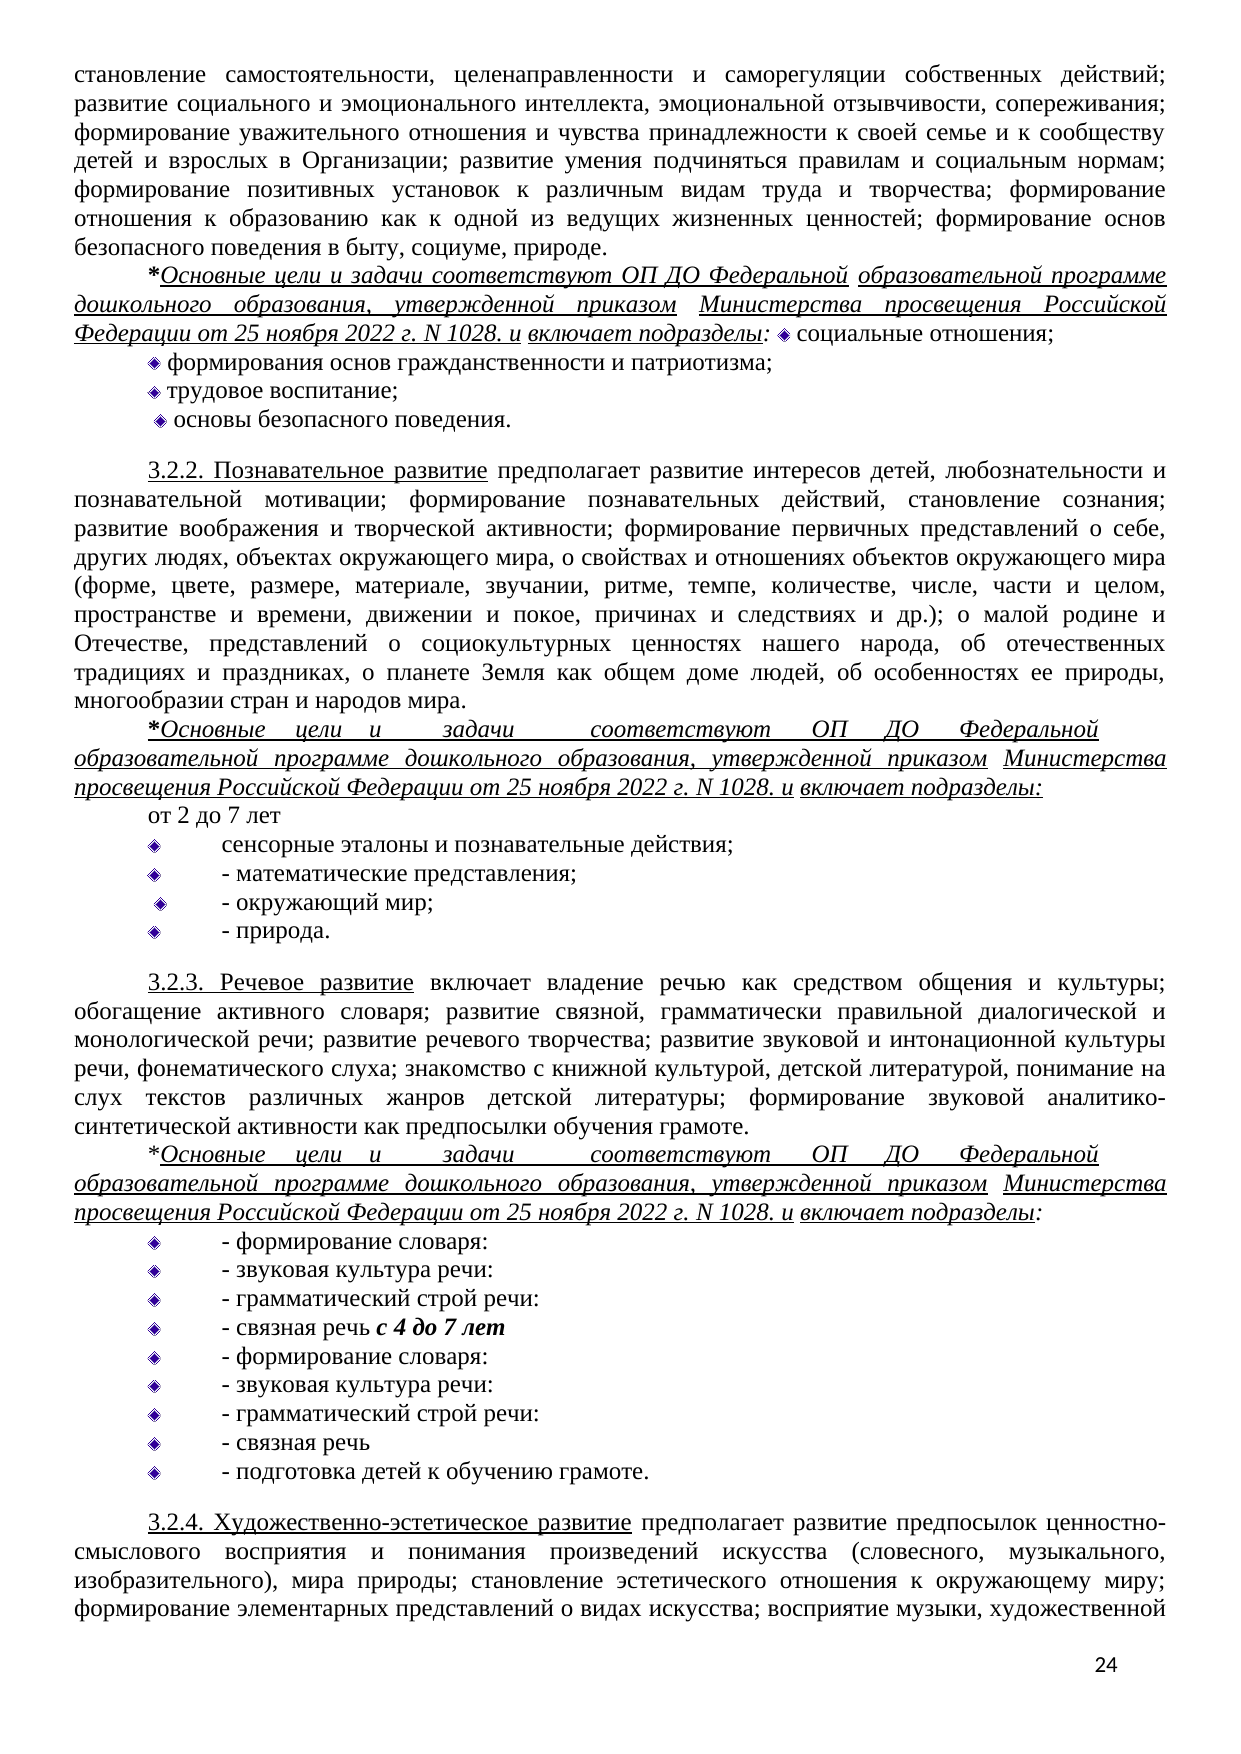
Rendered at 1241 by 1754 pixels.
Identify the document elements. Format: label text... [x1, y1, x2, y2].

text - звуковая культура речи: [74, 1369, 1167, 1398]
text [74, 59, 1167, 260]
picture [147, 1351, 161, 1365]
text - звуковая культура речи: [74, 1254, 1167, 1283]
text сенсорные эталоны и познавательные действия; [74, 829, 1167, 858]
text - природа. [74, 916, 1167, 944]
picture [147, 1236, 161, 1250]
picture [147, 1265, 161, 1278]
text - математические представления; [74, 858, 1167, 887]
picture [147, 839, 161, 853]
picture [777, 328, 791, 342]
text от 2 до 7 лет [74, 801, 1167, 829]
text *Основные цели и задачи соответствуют ОП ДО Федеральной образовательной программе дошкольного образования, утвержденной приказом Министерства просвещения Российской Федерации от 25 ноября 2022 г. N 1028. и включает подразделы: [74, 714, 1167, 801]
text - связная речь [74, 1427, 1167, 1456]
picture [147, 868, 161, 882]
picture [147, 1380, 161, 1393]
text - связная речь с 4 до 7 лет [74, 1312, 1167, 1341]
picture [153, 897, 167, 911]
picture [147, 357, 161, 370]
picture [147, 1408, 161, 1422]
text 3.2.3. Речевое развитие включает владение речью как средством общения и культуры; обогащение активного словаря; развитие связной, грамматически правильной диалогической и монологической речи; развитие речевого творчества; развитие звуковой и интонационной культуры речи, фонематического слуха; знакомство с книжной культурой, детской литературой, понимание на слух текстов различных жанров детской литературы; формирование звуковой аналитико-синтетической активности как предпосылки обучения грамоте. [74, 967, 1167, 1139]
picture [153, 414, 167, 428]
text трудовое воспитание; [74, 375, 1167, 404]
text - формирование словаря: [74, 1341, 1167, 1369]
text *Основные цели и задачи соответствуют ОП ДО Федеральной образовательной программе дошкольного образования, утвержденной приказом Министерства просвещения Российской Федерации от 25 ноября 2022 г. N 1028. и включает подразделы: [74, 1139, 1167, 1226]
text - формирование словаря: [74, 1226, 1167, 1254]
text *Основные цели и задачи соответствуют ОП ДО Федеральной образовательной программе дошкольного образования, утвержденной приказом Министерства просвещения Российской Федерации от 25 ноября 2022 г. N 1028. и включает подразделы: социальные отношения; [74, 260, 1167, 347]
picture [147, 386, 161, 399]
text - подготовка детей к обучению грамоте. [74, 1456, 1167, 1484]
text - окружающий мир; [74, 887, 1167, 916]
picture [147, 1322, 161, 1336]
picture [147, 1437, 161, 1451]
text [74, 1507, 1167, 1622]
text - грамматический строй речи: [74, 1398, 1167, 1427]
picture [147, 926, 161, 939]
text формирования основ гражданственности и патриотизма; [74, 347, 1167, 375]
text основы безопасного поведения. [74, 404, 1167, 433]
picture [147, 1466, 161, 1480]
picture [147, 1293, 161, 1307]
text 3.2.2. Познавательное развитие предполагает развитие интересов детей, любознательности и познавательной мотивации; формирование познавательных действий, становление сознания; развитие воображения и творческой активности; формирование первичных представлений о себе, других людях, объектах окружающего мира, о свойствах и отношениях объектов окружающего мира (форме, цвете, размере, материале, звучании, ритме, темпе, количестве, числе, части и целом, пространстве и времени, движении и покое, причинах и следствиях и др.); о малой родине и Отечестве, представлений о социокультурных ценностях нашего народа, об отечественных традициях и праздниках, о планете Земля как общем доме людей, об особенностях ее природы, многообразии стран и народов мира. [74, 456, 1167, 714]
text - грамматический строй речи: [74, 1283, 1167, 1312]
